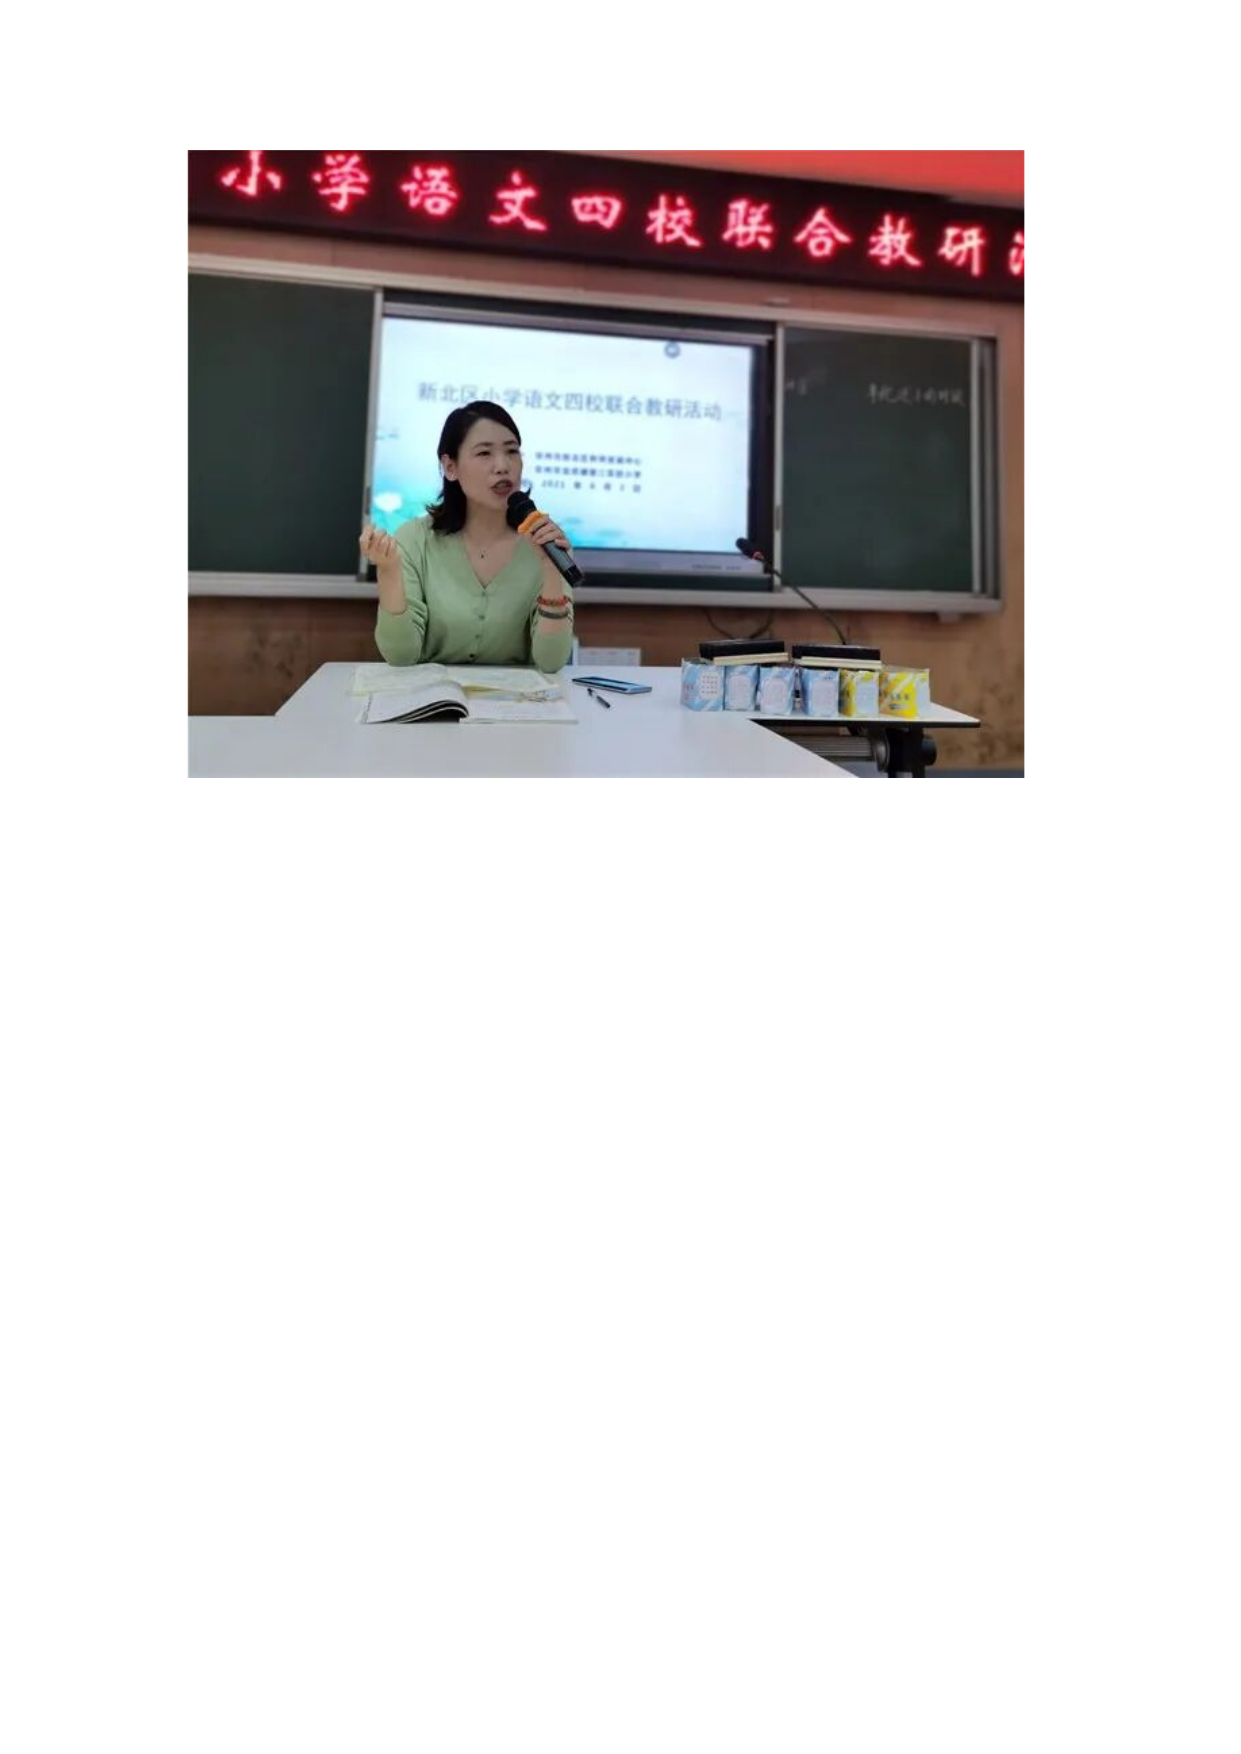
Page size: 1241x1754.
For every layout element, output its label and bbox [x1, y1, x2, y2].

picture [187, 150, 1025, 778]
